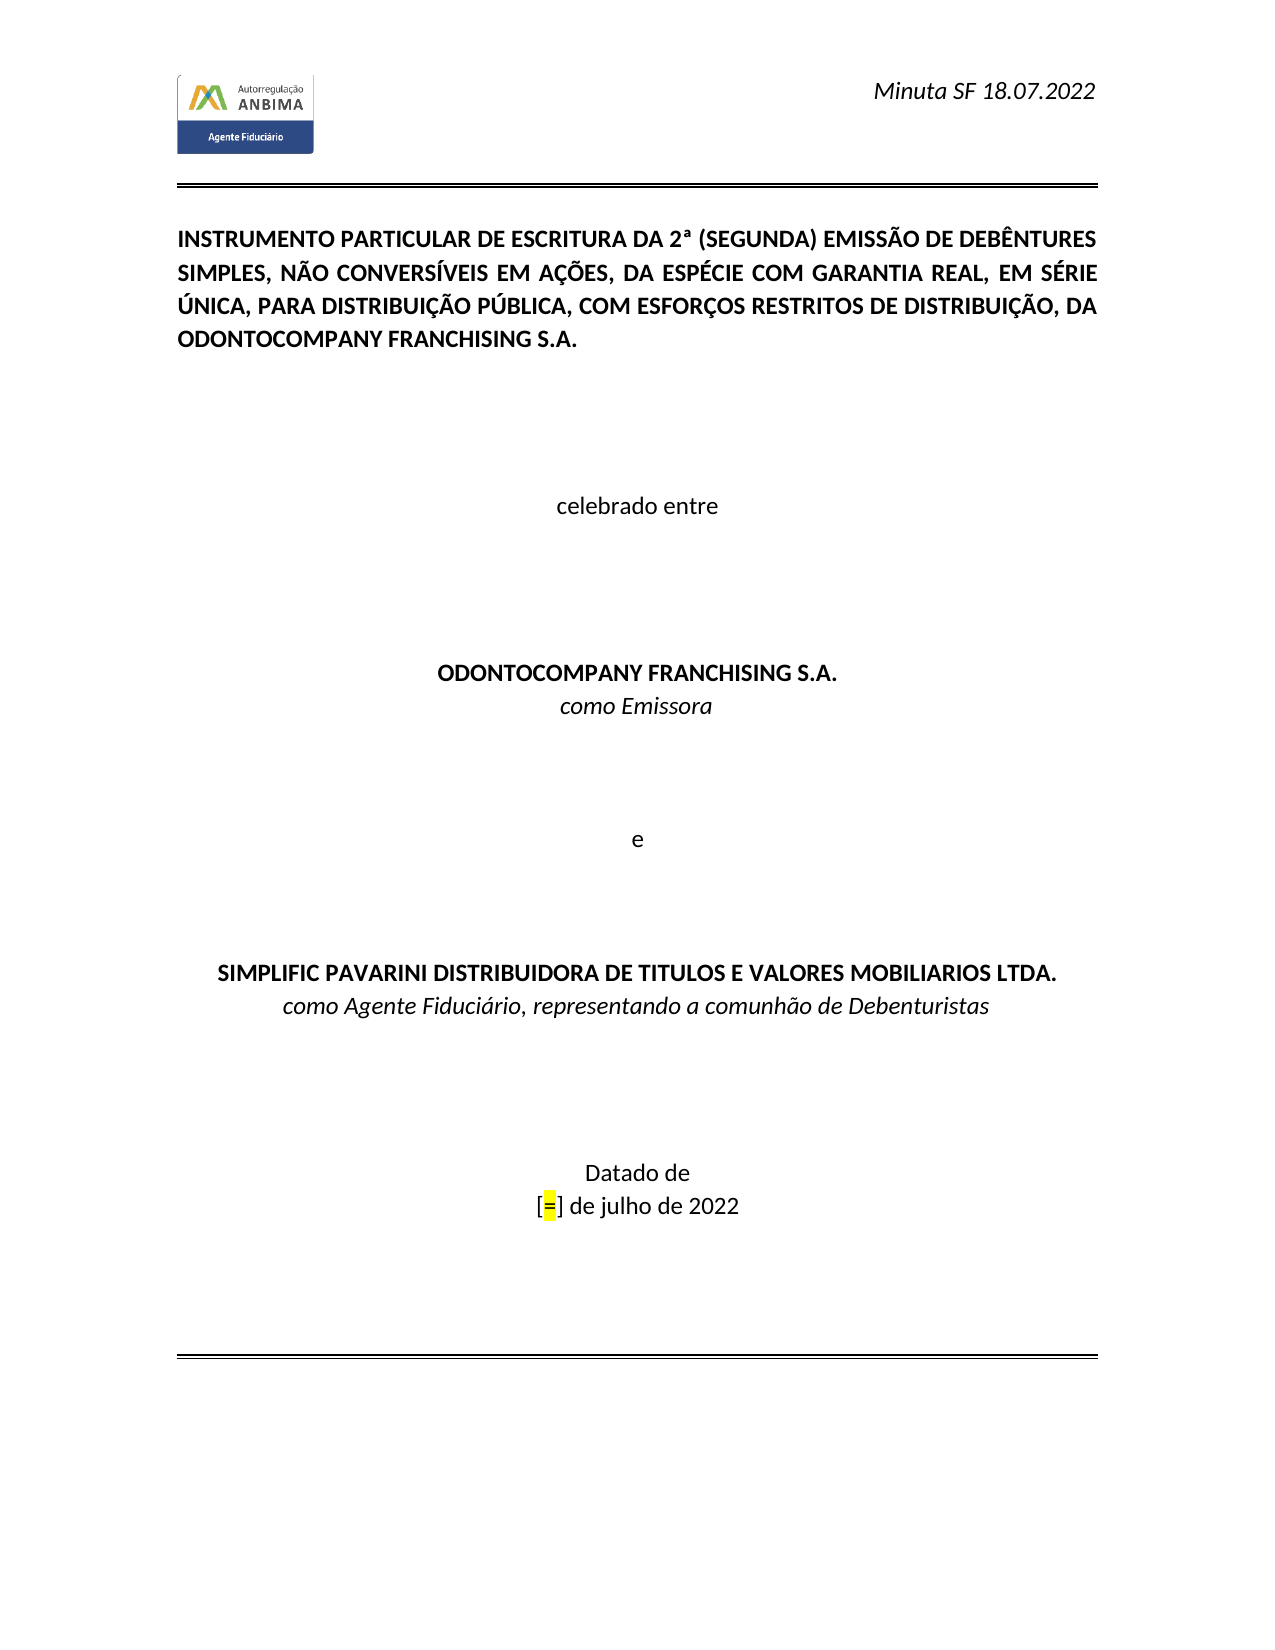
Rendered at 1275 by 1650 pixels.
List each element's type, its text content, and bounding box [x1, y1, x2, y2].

text SIMPLIFIC PAVARINI DISTRIBUIDORA DE TITULOS E VALORES MOBILIARIOS LTDA. [177, 954, 1098, 988]
text e [177, 821, 1098, 854]
text INSTRUMENTO PARTICULAR DE ESCRITURA DA 2ª (SEGUNDA) EMISSÃO DE DEBÊNTURES SIMPLES, NÃO CONVERSÍVEIS EM AÇÕES, DA ESPÉCIE COM GARANTIA REAL, EM SÉRIE ÚNICA, PARA DISTRIBUIÇÃO PÚBLICA, COM ESFORÇOS RESTRITOS DE DISTRIBUIÇÃO, DA ODONTOCOMPANY FRANCHISING S.A. [177, 221, 1098, 354]
text ODONTOCOMPANY FRANCHISING S.A. como Emissora [177, 654, 1098, 721]
text [=] de julho de 2022 [177, 1188, 1098, 1221]
text como Agente Fiduciário, representando a comunhão de Debenturistas [177, 988, 1098, 1021]
text celebrado entre [177, 488, 1098, 554]
text Datado de [177, 1154, 1098, 1188]
picture [177, 75, 314, 154]
